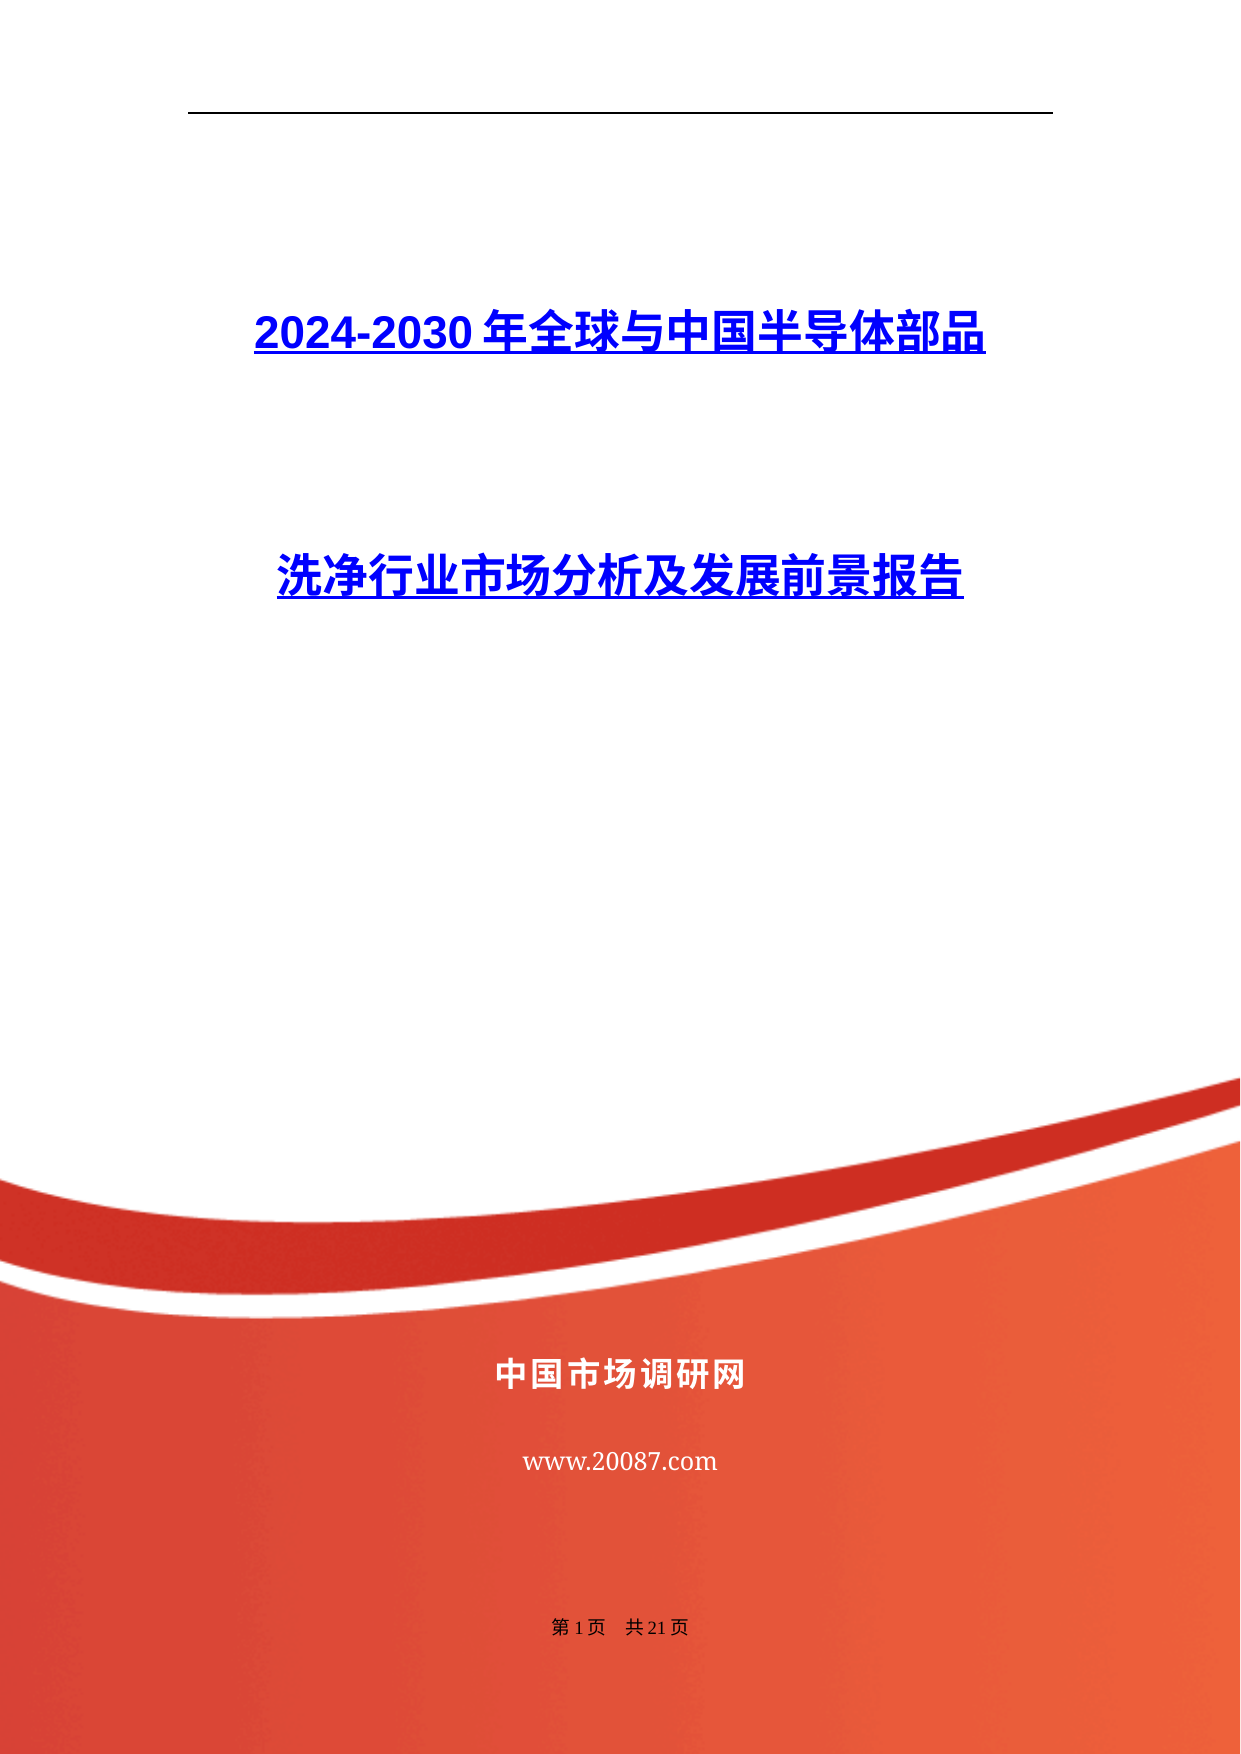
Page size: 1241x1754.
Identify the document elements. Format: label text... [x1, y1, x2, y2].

table_header 2024-2030年全球与中国半导体部品洗净行业市场分析及发展前景报告 [188, 207, 1053, 773]
text www.20087.com [187, 1428, 1053, 1493]
subtitle 中国市场调研网 [187, 1339, 1053, 1404]
picture [0, 1006, 1241, 1754]
